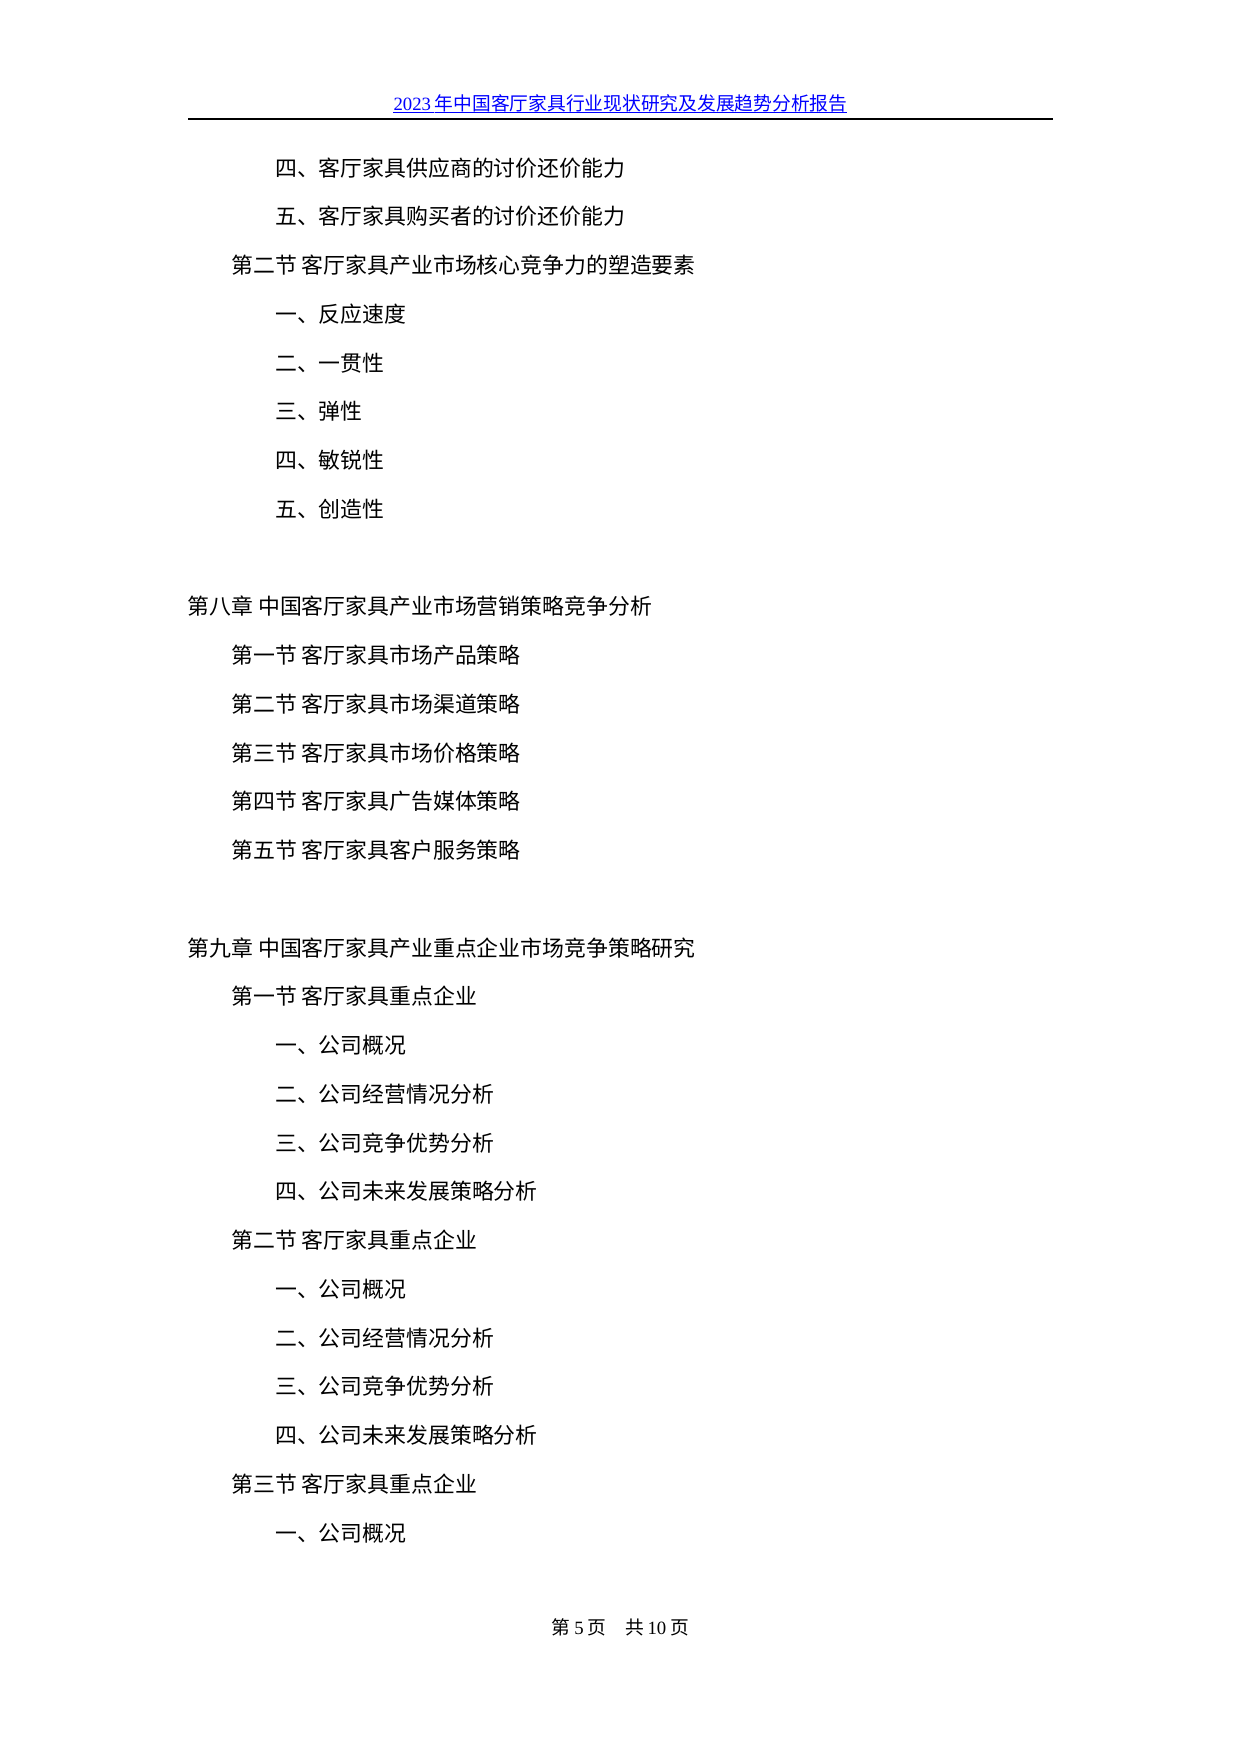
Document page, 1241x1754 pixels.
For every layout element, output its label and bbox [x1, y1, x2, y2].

text [187, 150, 1053, 1548]
